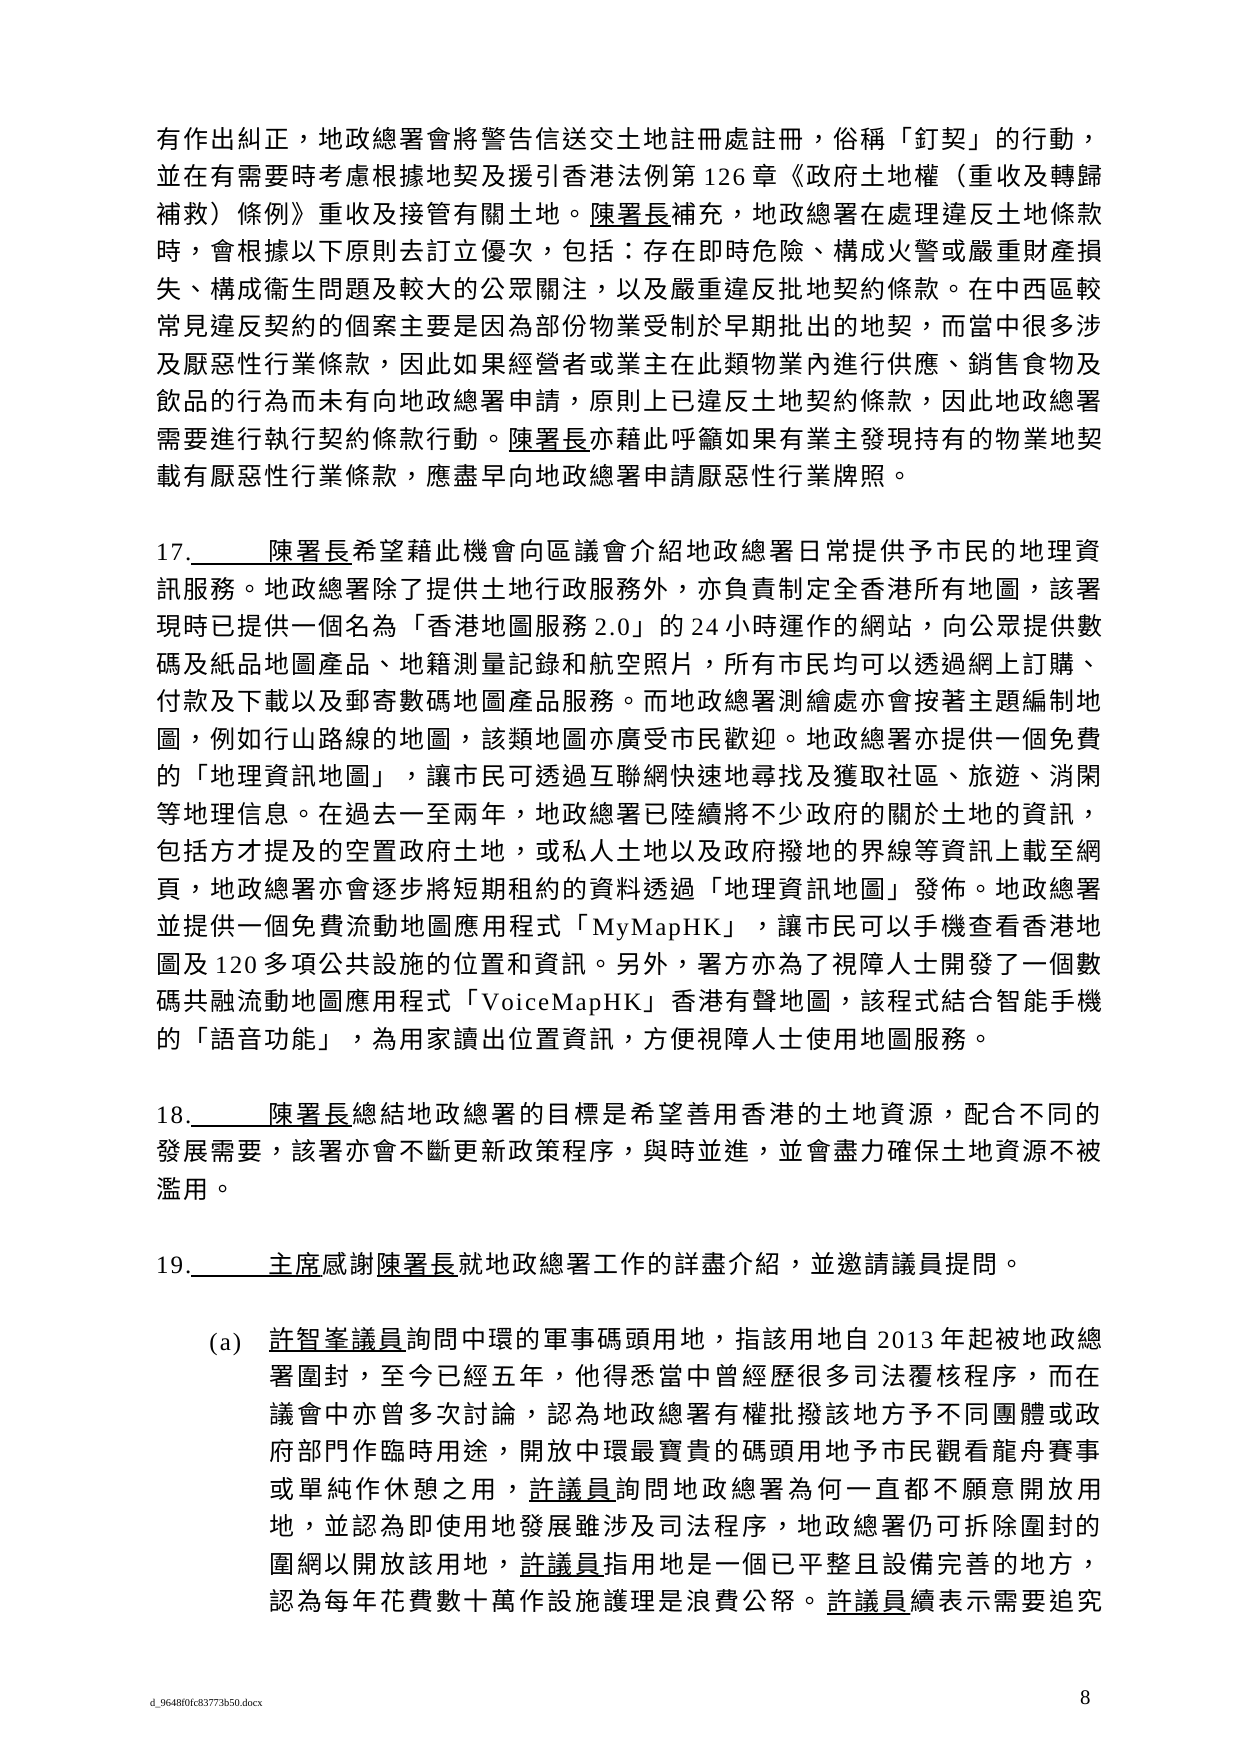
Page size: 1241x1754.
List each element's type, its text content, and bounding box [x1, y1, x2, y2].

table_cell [266, 1318, 1106, 1618]
table_cell 陳署長總結地政總署的目標是希望善用香港的土地資源，配合不同的發展需要，該署亦會不斷更新政策程序，與時並進，並會盡力確保土地資源不被濫用。 [153, 1093, 1106, 1243]
table_cell (a) [153, 1318, 266, 1618]
table_cell 陳署長希望藉此機會向區議會介紹地政總署日常提供予市民的地理資訊服務。地政總署除了提供土地行政服務外，亦負責制定全香港所有地圖，該署現時已提供一個名為「香港地圖服務2.0」的24小時運作的網站，向公眾提供數碼及紙品地圖產品、地籍測量記錄和航空照片，所有市民均可以透過網上訂購、付款及下載以及郵寄數碼地圖產品服務。而地政總署測繪處亦會按著主題編制地圖，例如行山路線的地圖，該類地圖亦廣受市民歡迎。地政總署亦提供一個免費的「地理資訊地圖」，讓市民可透過互聯網快速地尋找及獲取社區、旅遊、消閑等地理信息。在過去一至兩年，地政總署已陸續將不少政府的關於土地的資訊，包括方才提及的空置政府土地，或私人土地以及政府撥地的界線等資訊上載至網頁，地政總署亦會逐步將短期租約的資料透過「地理資訊地圖」發佈。地政總署並提供一個免費流動地圖應用程式「MyMapHK」，讓市民可以手機查看香港地圖及120多項公共設施的位置和資訊。另外，署方亦為了視障人士開發了一個數碼共融流動地圖應用程式「VoiceMapHK」香港有聲地圖，該程式結合智能手機的「語音功能」，為用家讀出位置資訊，方便視障人士使用地圖服務。 [153, 531, 1106, 1093]
table_cell 主席感謝陳署長就地政總署工作的詳盡介紹，並邀請議員提問。 [153, 1243, 1106, 1318]
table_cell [153, 118, 1106, 531]
